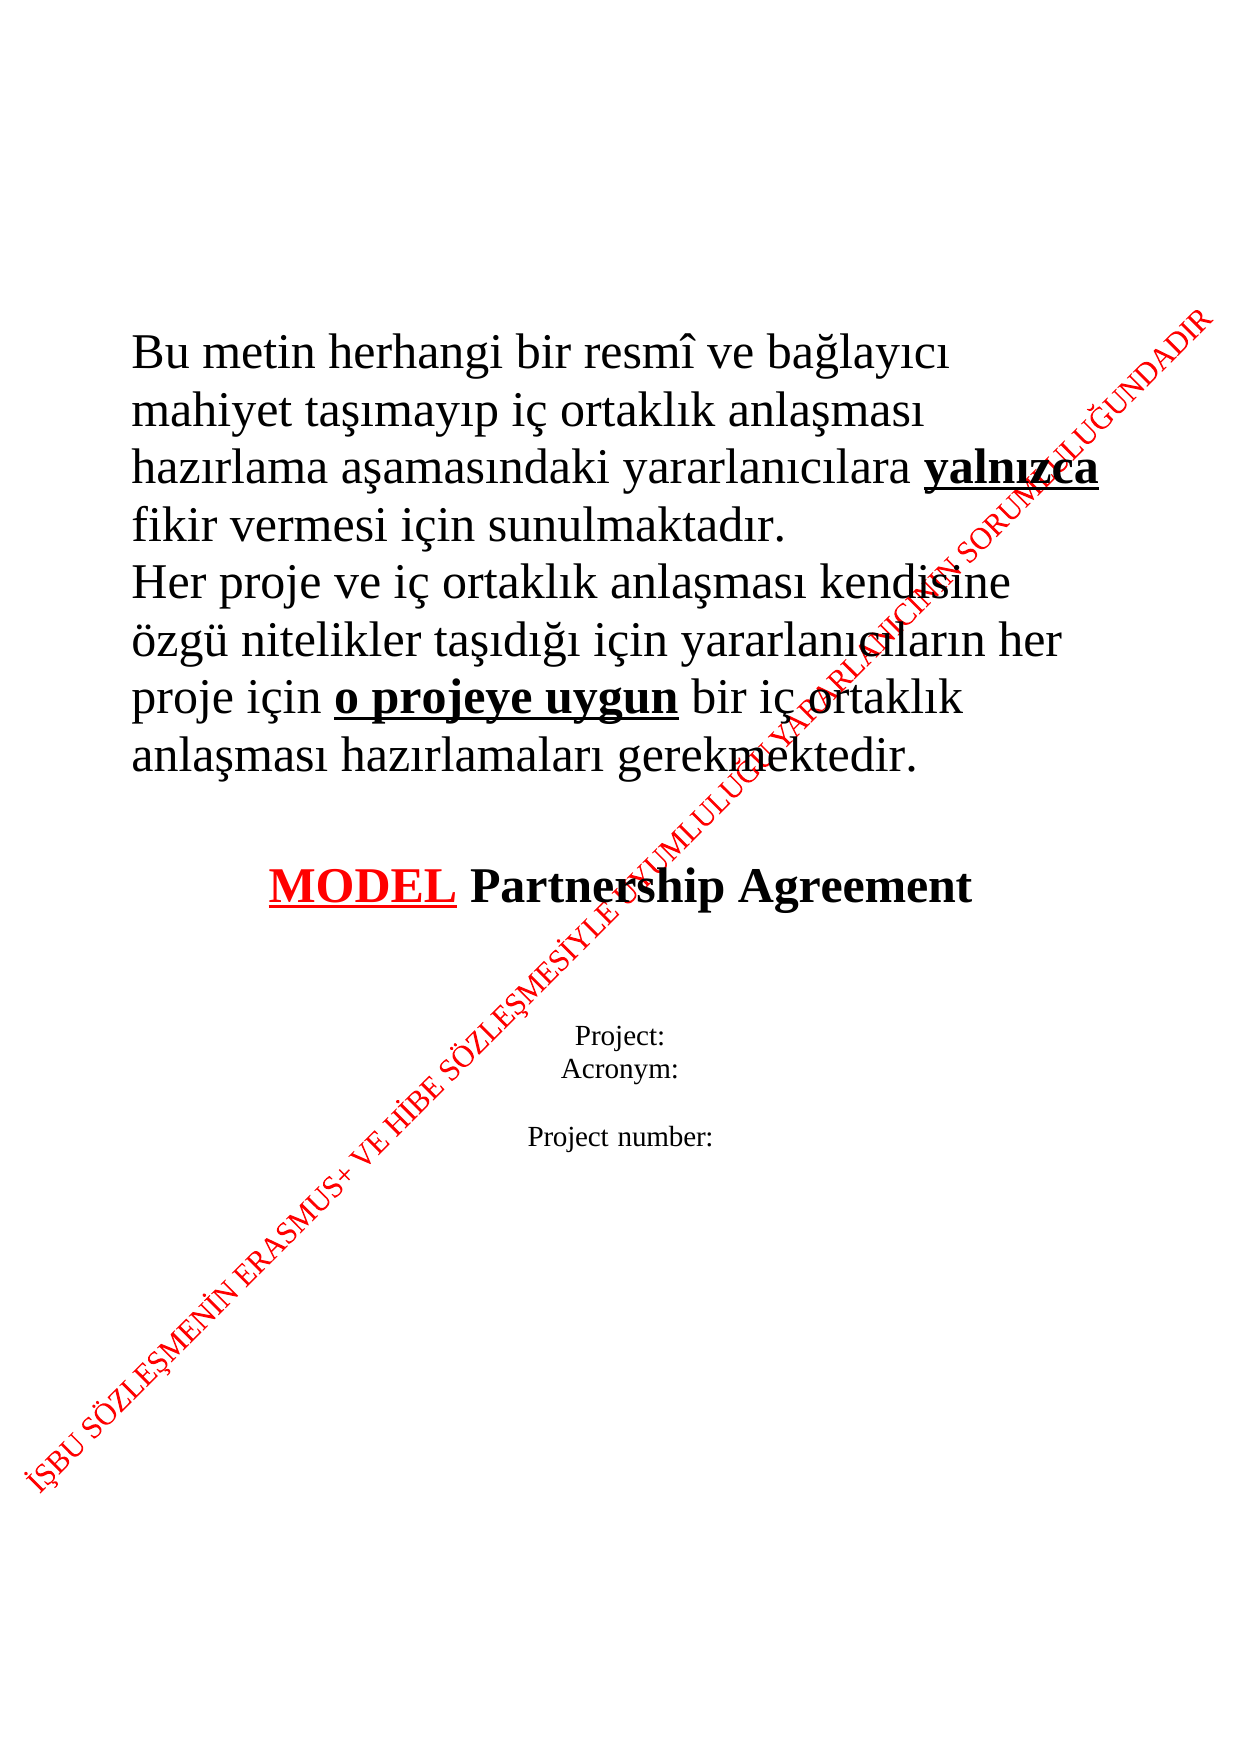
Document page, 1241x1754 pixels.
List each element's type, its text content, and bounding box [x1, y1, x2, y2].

text Acronym: [132, 1052, 1108, 1085]
text Bu metin herhangi bir resmî ve bağlayıcı mahiyet taşımayıp iç ortaklık anlaşması hazırlama aşamasındaki yararlanıcılara yalnızca fikir vermesi için sunulmaktadır. [131, 322, 1109, 552]
text Project: [132, 1018, 1108, 1052]
title MODEL Partnership Agreement [132, 855, 1108, 913]
text Her proje ve iç ortaklık anlaşması kendisine özgü nitelikler taşıdığı için yararlanıcıların her proje için o projeye uygun bir iç ortaklık anlaşması hazırlamaları gerekmektedir. [131, 552, 1109, 782]
text Project number: [132, 1119, 1108, 1152]
